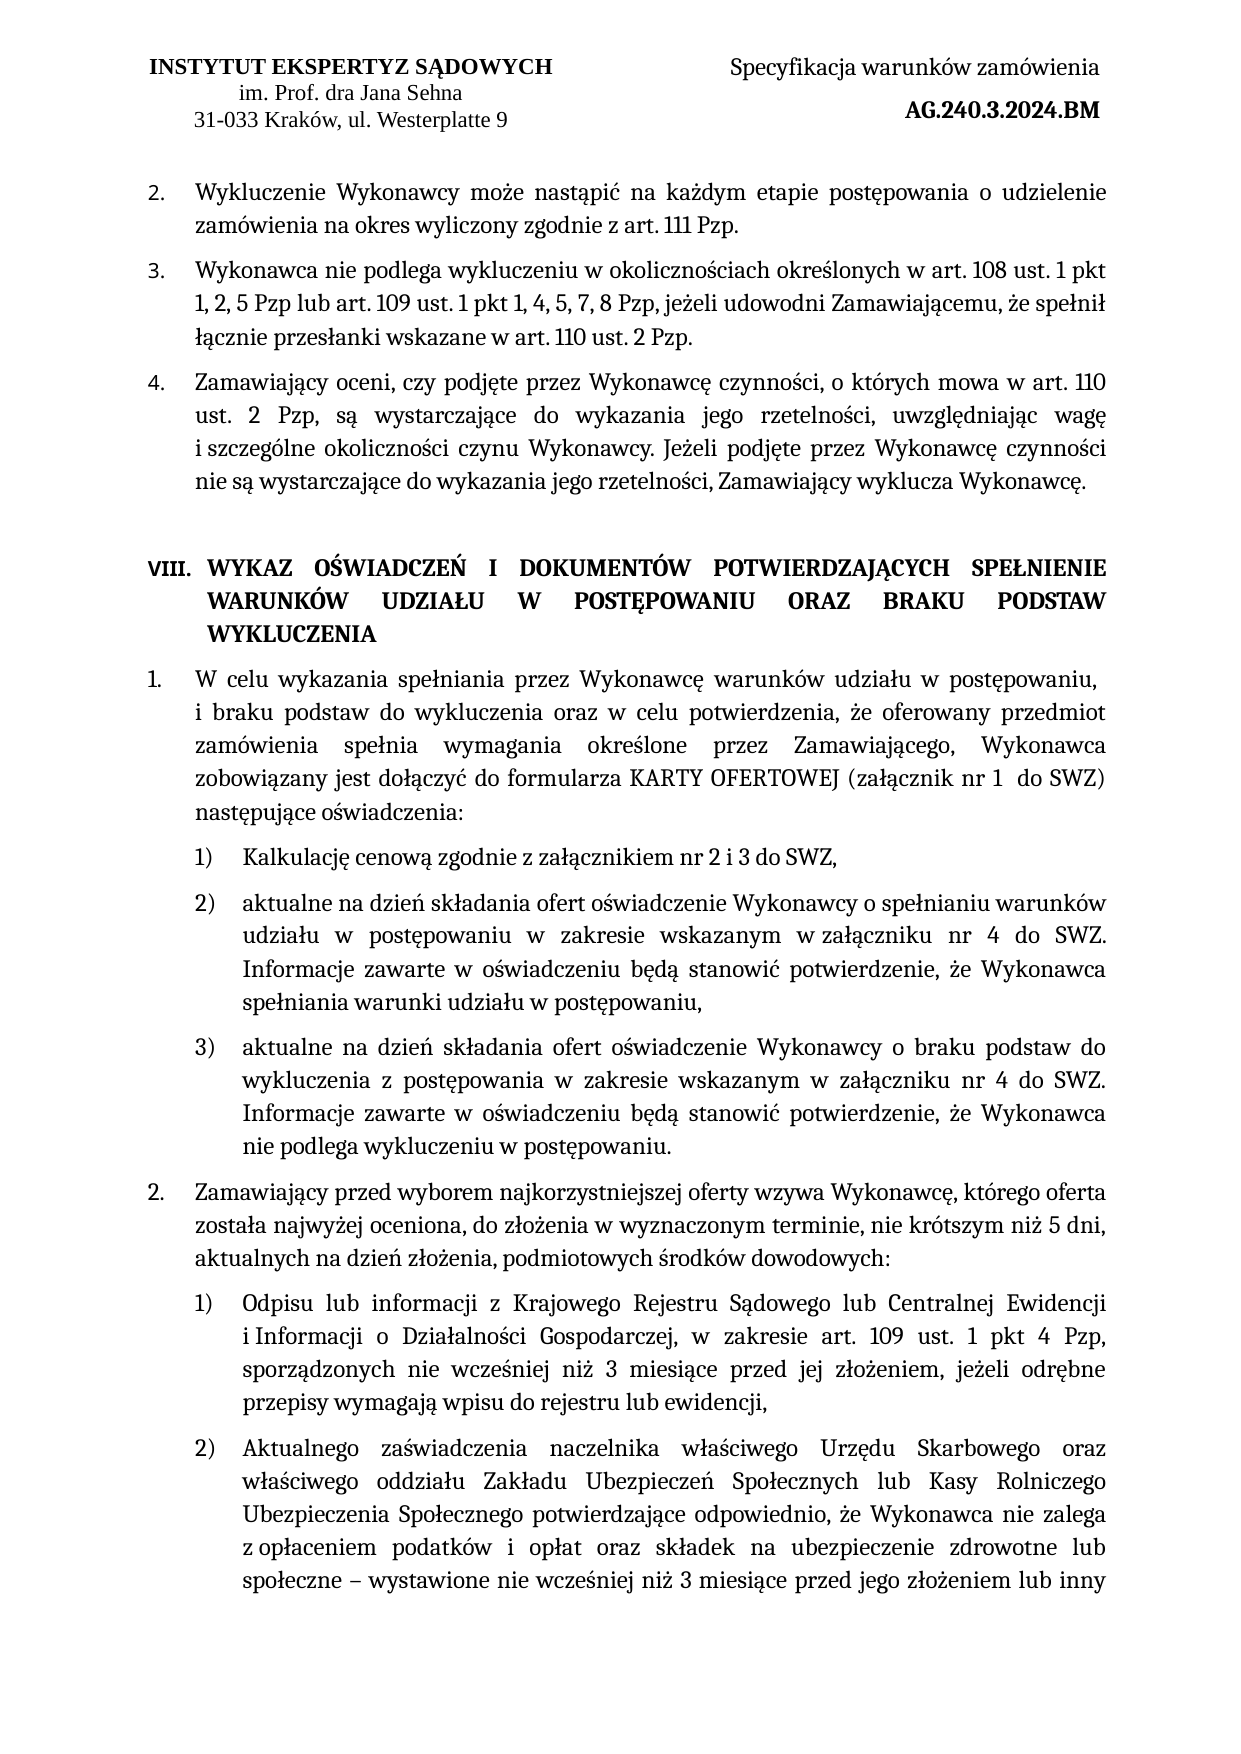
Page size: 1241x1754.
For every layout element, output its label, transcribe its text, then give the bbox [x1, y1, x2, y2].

list Zamawiający przed wyborem najkorzystniejszej oferty wzywa Wykonawcę, którego oferta została najwyżej oceniona, do złożenia w wyznaczonym terminie, nie krótszym niż 5 dni, aktualnych na dzień złożenia, podmiotowych środków dowodowych: [148, 1178, 1107, 1272]
list WYKAZ OŚWIADCZEŃ I DOKUMENTÓW POTWIERDZAJĄCYCH SPEŁNIENIE WARUNKÓW UDZIAŁU W POSTĘPOWANIU ORAZ BRAKU PODSTAW WYKLUCZENIA [148, 554, 1107, 648]
list Wykonawca nie podlega wykluczeniu w okolicznościach określonych w art. 108 ust. 1 pkt 1, 2, 5 Pzp lub art. 109 ust. 1 pkt 1, 4, 5, 7, 8 Pzp, jeżeli udowodni Zamawiającemu, że spełnił łącznie przesłanki wskazane w art. 110 ust. 2 Pzp. [148, 256, 1107, 351]
list W celu wykazania spełniania przez Wykonawcę warunków udziału w postępowaniu, i braku podstaw do wykluczenia oraz w celu potwierdzenia, że oferowany przedmiot zamówienia spełnia wymagania określone przez Zamawiającego, Wykonawca zobowiązany jest dołączyć do formularza KARTY OFERTOWEJ (załącznik nr 1 do SWZ) następujące oświadczenia: [148, 665, 1107, 826]
list Kalkulację cenową zgodnie z załącznikiem nr 2 i 3 do SWZ, [195, 843, 1107, 872]
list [195, 1434, 1107, 1594]
list Odpisu lub informacji z Krajowego Rejestru Sądowego lub Centralnej Ewidencji i Informacji o Działalności Gospodarczej, w zakresie art. 109 ust. 1 pkt 4 Pzp, sporządzonych nie wcześniej niż 3 miesiące przed jej złożeniem, jeżeli odrębne przepisy wymagają wpisu do rejestru lub ewidencji, [195, 1289, 1107, 1417]
list Wykluczenie Wykonawcy może nastąpić na każdym etapie postępowania o udzielenie zamówienia na okres wyliczony zgodnie z art. 111 Pzp. [148, 178, 1107, 239]
list aktualne na dzień składania ofert oświadczenie Wykonawcy o spełnianiu warunków udziału w postępowaniu w zakresie wskazanym w załączniku nr 4 do SWZ. Informacje zawarte w oświadczeniu będą stanowić potwierdzenie, że Wykonawca spełniania warunki udziału w postępowaniu, [195, 888, 1107, 1016]
list aktualne na dzień składania ofert oświadczenie Wykonawcy o braku podstaw do wykluczenia z postępowania w zakresie wskazanym w załączniku nr 4 do SWZ. Informacje zawarte w oświadczeniu będą stanowić potwierdzenie, że Wykonawca nie podlega wykluczeniu w postępowaniu. [195, 1033, 1107, 1161]
list Zamawiający oceni, czy podjęte przez Wykonawcę czynności, o których mowa w art. 110 ust. 2 Pzp, są wystarczające do wykazania jego rzetelności, uwzględniając wagę i szczególne okoliczności czynu Wykonawcy. Jeżeli podjęte przez Wykonawcę czynności nie są wystarczające do wykazania jego rzetelności, Zamawiający wyklucza Wykonawcę. [148, 368, 1107, 496]
